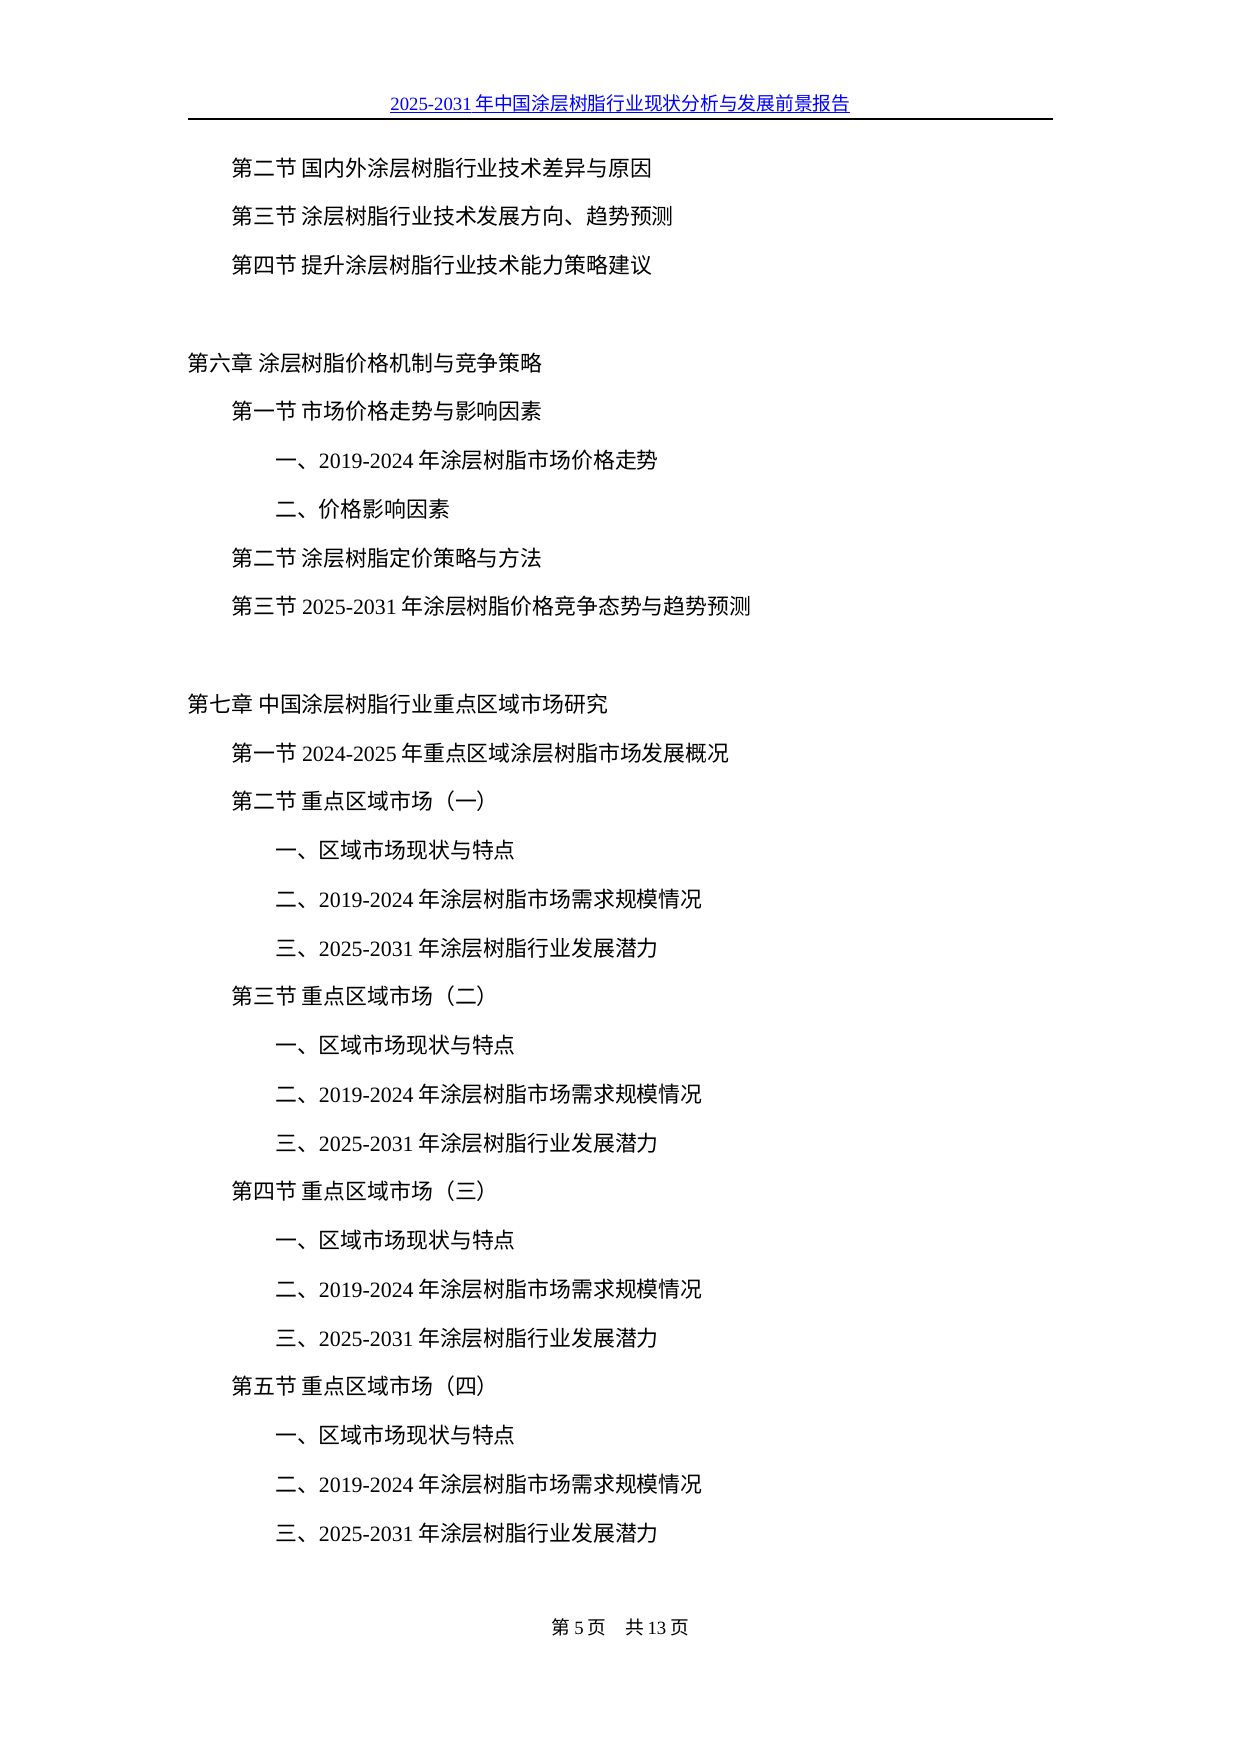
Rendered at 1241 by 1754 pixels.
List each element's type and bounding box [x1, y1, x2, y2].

text [187, 150, 1053, 1548]
